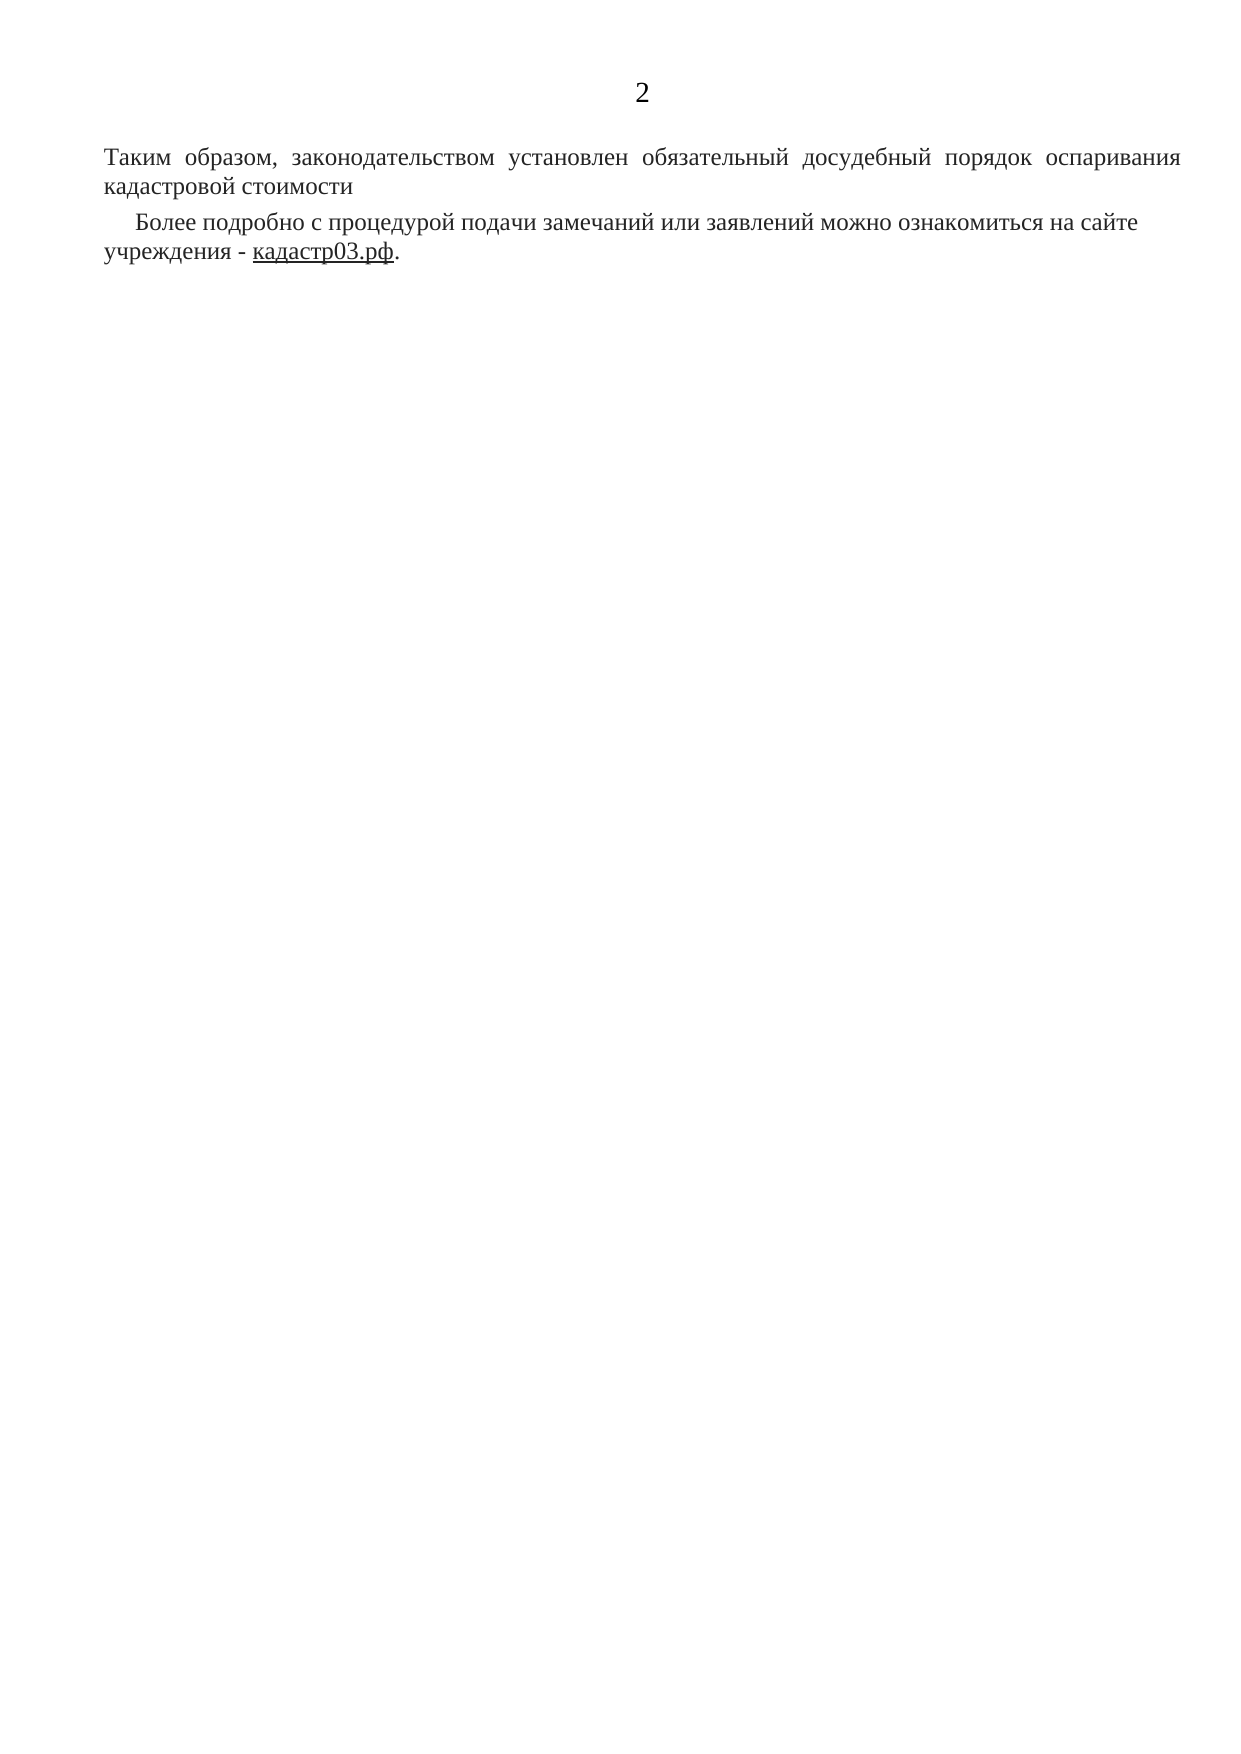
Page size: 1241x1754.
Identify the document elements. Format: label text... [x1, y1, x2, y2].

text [103, 142, 1181, 199]
text Более подробно с процедурой подачи замечаний или заявлений можно ознакомиться на сайте учреждения - кадастр03.рф. [103, 207, 1181, 265]
